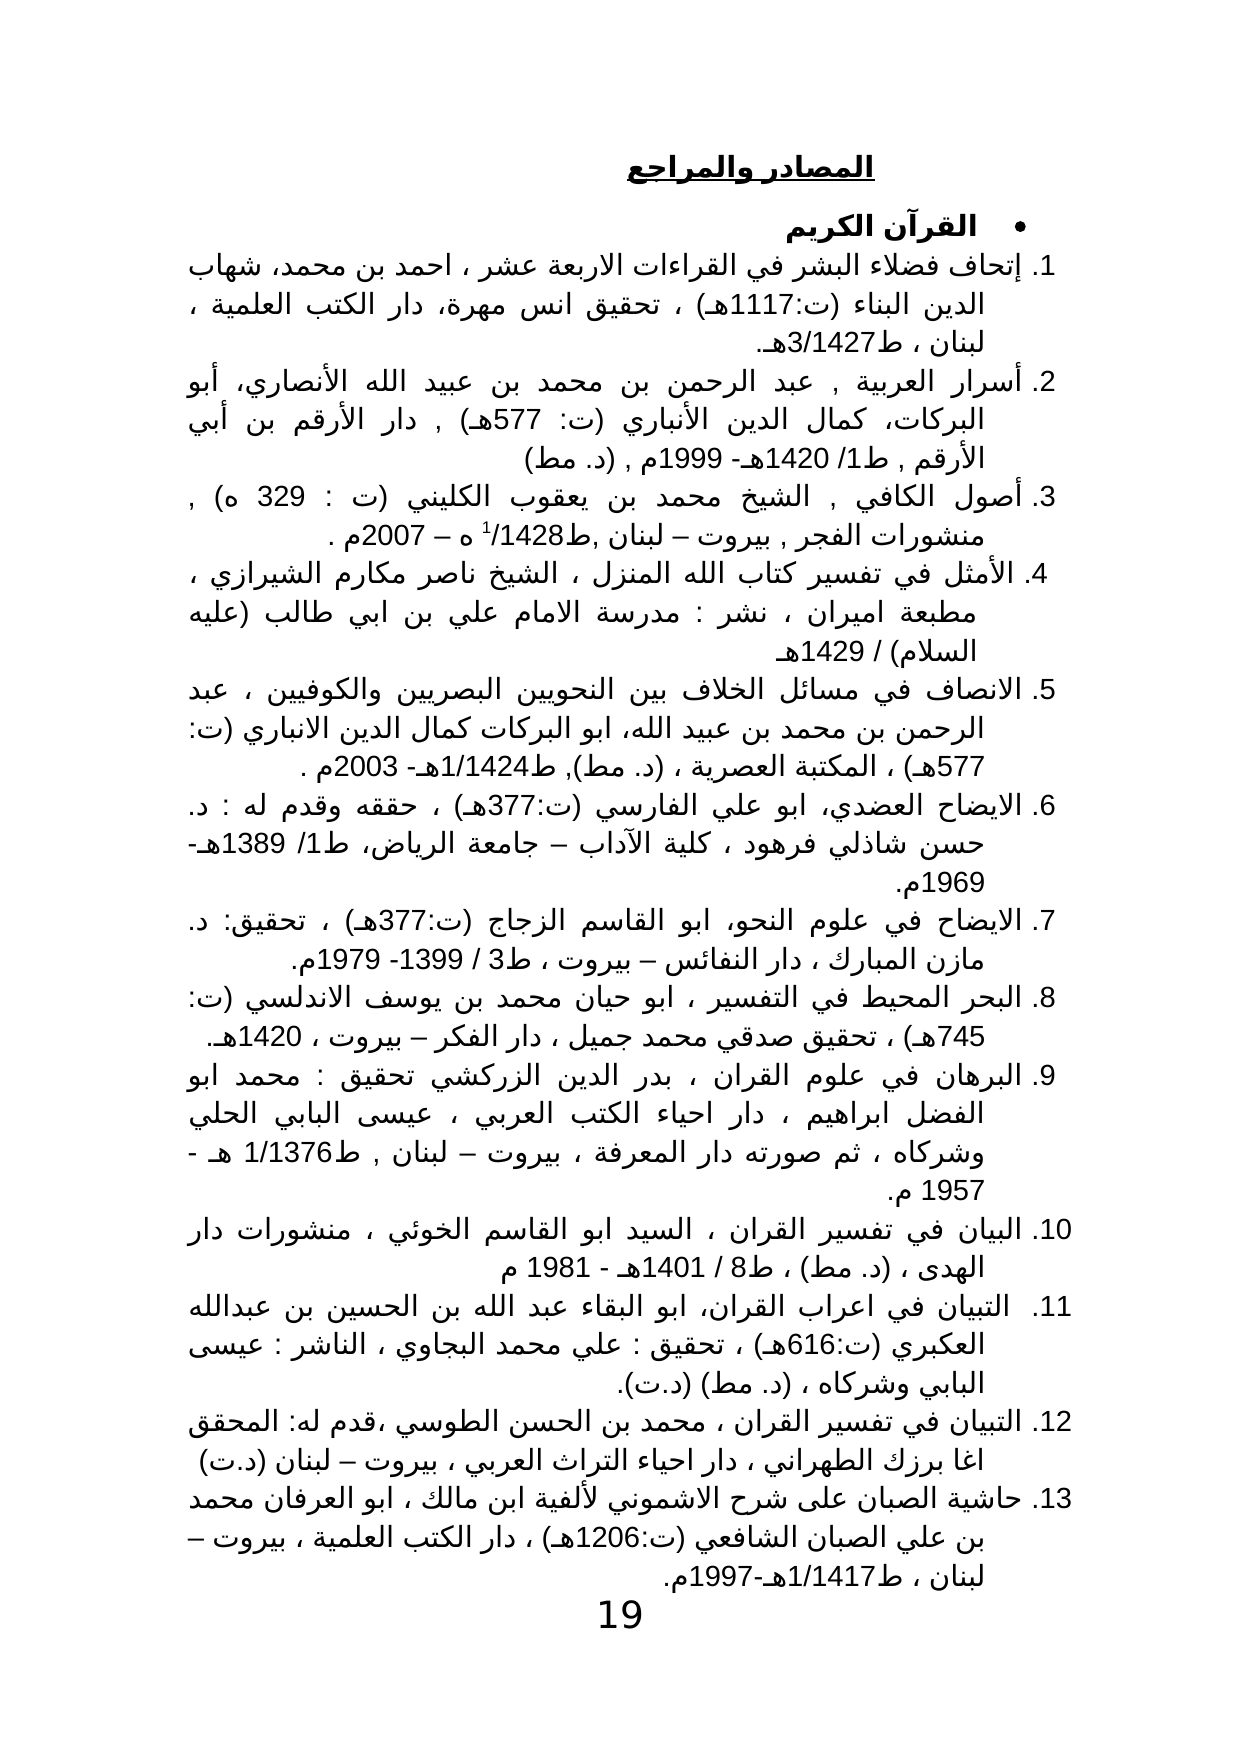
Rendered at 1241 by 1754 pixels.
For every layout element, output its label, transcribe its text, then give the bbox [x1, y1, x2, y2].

list أصول الكافي , الشيخ محمد بن يعقوب الكليني (ت : 329 ه) , منشورات الفجر , بيروت – لبنان ,ط1/1428 ه – 2007م . [187, 479, 1023, 551]
list البرهان في علوم القران ، بدر الدين الزركشي تحقيق : محمد ابو الفضل ابراهيم ، دار احياء الكتب العربي ، عيسى البابي الحلي وشركاه ، ثم صورته دار المعرفة ، بيروت – لبنان , ط1/1376 هـ - 1957 م. [187, 1057, 1023, 1207]
list الايضاح العضدي، ابو علي الفارسي (ت:377هـ) ، حققه وقدم له : د. حسن شاذلي فرهود ، كلية الآداب – جامعة الرياض، ط1/ 1389هـ-1969م. [187, 788, 1023, 898]
list الأمثل في تفسير كتاب الله المنزل ، الشيخ ناصر مكارم الشيرازي ، مطبعة اميران ، نشر : مدرسة الامام علي بن ابي طالب (عليه السلام) / 1429هـ [187, 556, 1015, 667]
list التبيان في تفسير القران ، محمد بن الحسن الطوسي ،قدم له: المحقق اغا برزك الطهراني ، دار احياء التراث العربي ، بيروت – لبنان (د.ت) [187, 1404, 1023, 1476]
list البحر المحيط في التفسير ، ابو حيان محمد بن يوسف الاندلسي (ت:745هـ) ، تحقيق صدقي محمد جميل ، دار الفكر – بيروت ، 1420هـ. [187, 980, 1023, 1052]
list القرآن الكريم [187, 209, 1015, 243]
list أسرار العربية , عبد الرحمن بن محمد بن عبيد الله الأنصاري، أبو البركات، كمال الدين الأنباري (ت: 577هـ) , دار الأرقم بن أبي الأرقم , ط1/ 1420هـ- 1999م , (د. مط) [187, 364, 1023, 474]
list إتحاف فضلاء البشر في القراءات الاربعة عشر ، احمد بن محمد، شهاب الدين البناء (ت:1117هـ) ، تحقيق انس مهرة، دار الكتب العلمية ، لبنان ، ط3/1427هـ. [187, 248, 1023, 359]
list التبيان في اعراب القران، ابو البقاء عبد الله بن الحسين بن عبدالله العكبري (ت:616هـ) ، تحقيق : علي محمد البجاوي ، الناشر : عيسى البابي وشركاه ، (د. مط) (د.ت). [187, 1289, 1023, 1399]
text المصادر والمراجع [187, 150, 1053, 183]
list الايضاح في علوم النحو، ابو القاسم الزجاج (ت:377هـ) ، تحقيق: د. مازن المبارك ، دار النفائس – بيروت ، ط3 / 1399- 1979م. [187, 903, 1023, 975]
list البيان في تفسير القران ، السيد ابو القاسم الخوئي ، منشورات دار الهدى ، (د. مط) ، ط8 / 1401هـ - 1981 م [187, 1212, 1023, 1284]
list الانصاف في مسائل الخلاف بين النحويين البصريين والكوفيين ، عبد الرحمن بن محمد بن عبيد الله، ابو البركات كمال الدين الانباري (ت:577هـ) ، المكتبة العصرية ، (د. مط), ط1/1424هـ- 2003م . [187, 672, 1023, 783]
list حاشية الصبان على شرح الاشموني لألفية ابن مالك ، ابو العرفان محمد بن علي الصبان الشافعي (ت:1206هـ) ، دار الكتب العلمية ، بيروت – لبنان ، ط1/1417هـ-1997م. [187, 1481, 1023, 1592]
